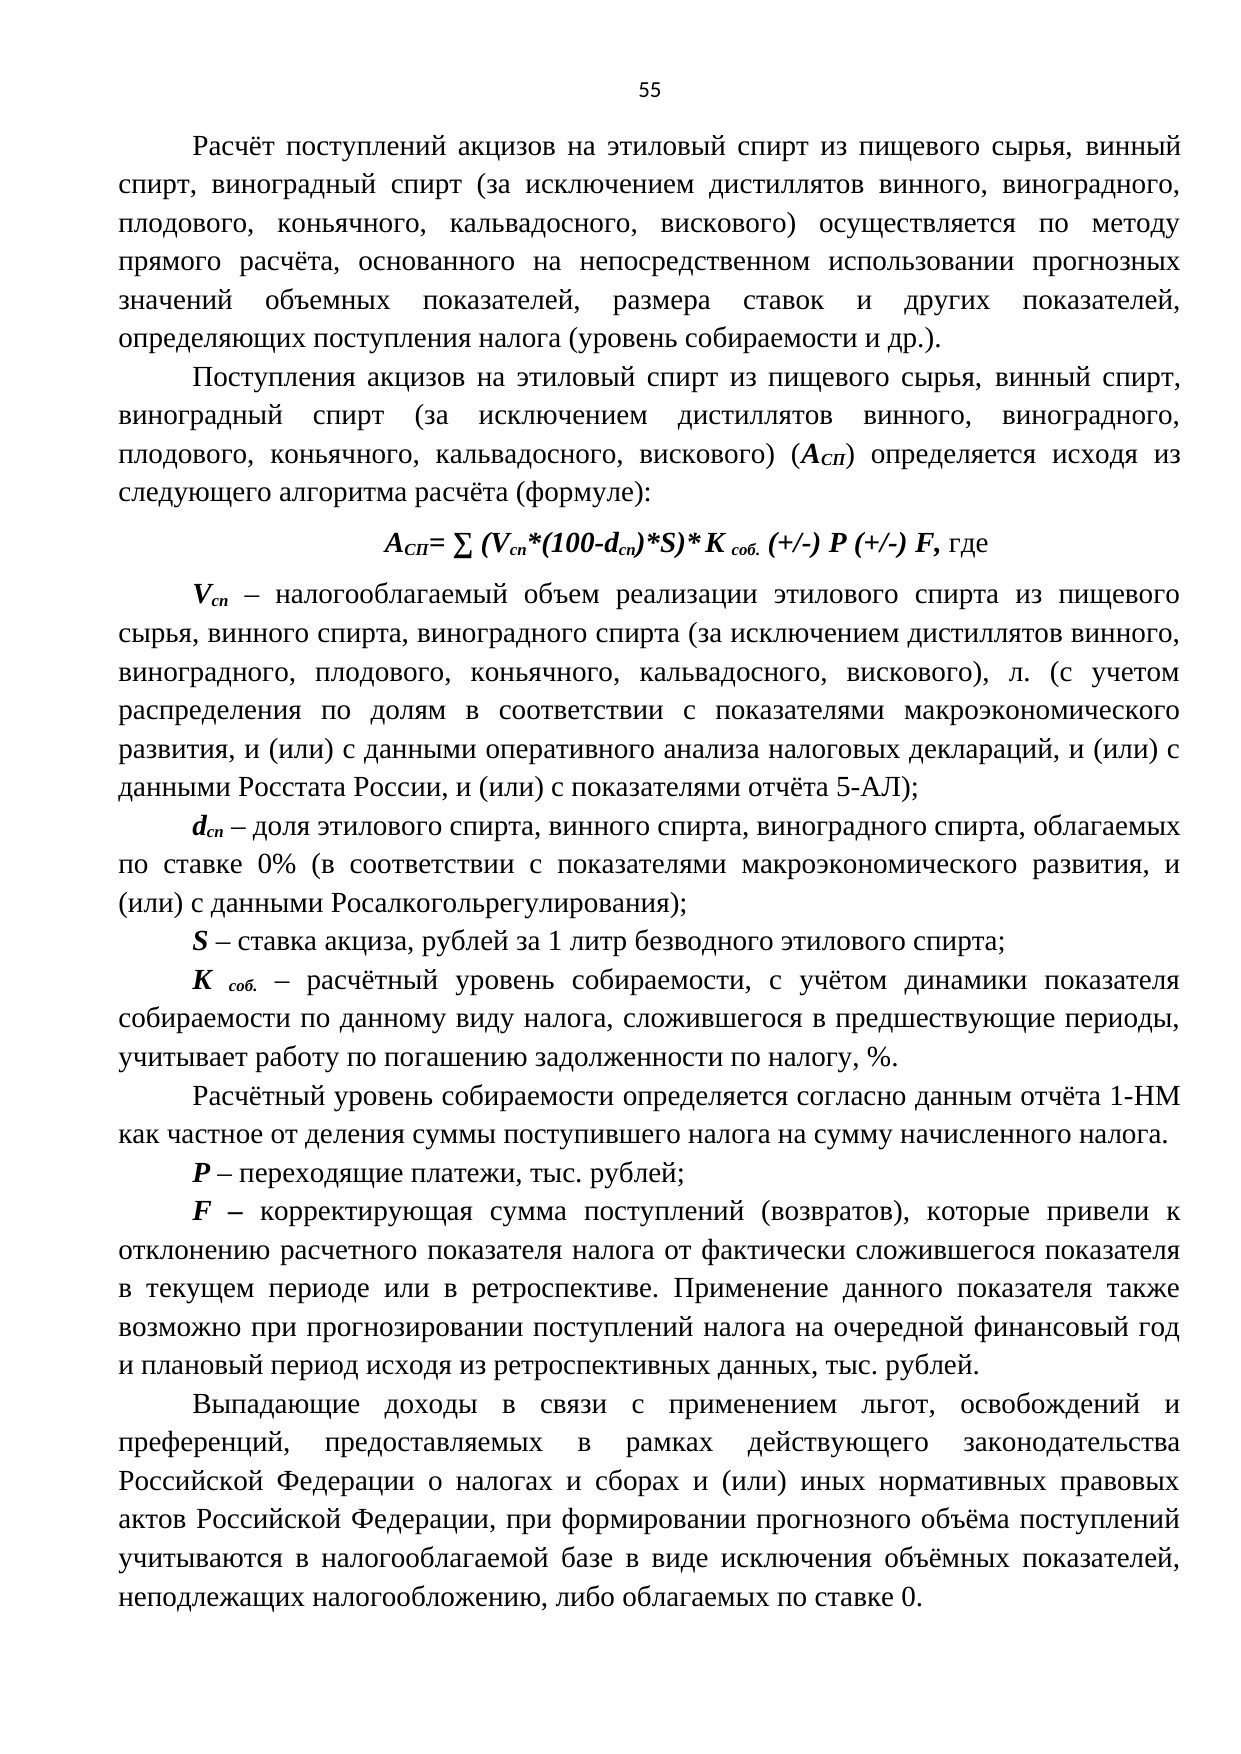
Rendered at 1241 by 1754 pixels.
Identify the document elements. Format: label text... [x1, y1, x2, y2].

text Расчёт поступлений акцизов на этиловый спирт из пищевого сырья, винный спирт, виноградный спирт (за исключением дистиллятов винного, виноградного, плодового, коньячного, кальвадосного, вискового) осуществляется по методу прямого расчёта, основанного на непосредственном использовании прогнозных значений объемных показателей, размера ставок и других показателей, определяющих поступления налога (уровень собираемости и др.). [118, 128, 1181, 354]
text F – корректирующая сумма поступлений (возвратов), которые привели к отклонению расчетного показателя налога от фактически сложившегося показателя в текущем периоде или в ретроспективе. Применение данного показателя также возможно при прогнозировании поступлений налога на очередной финансовый год и плановый период исходя из ретроспективных данных, тыс. рублей. [118, 1193, 1181, 1381]
text S – ставка акциза, рублей за 1 литр безводного этилового спирта; [118, 923, 1181, 957]
text АСП= ∑ (Vсп*(100-dсп)*S)* K соб. (+/-) P (+/-) F, где [118, 526, 1181, 559]
text P – переходящие платежи, тыс. рублей; [118, 1155, 1181, 1188]
text Поступления акцизов на этиловый спирт из пищевого сырья, винный спирт, виноградный спирт (за исключением дистиллятов винного, виноградного, плодового, коньячного, кальвадосного, вискового) (АСП) определяется исходя из следующего алгоритма расчёта (формуле): [118, 359, 1181, 508]
text Расчётный уровень собираемости определяется согласно данным отчёта 1-НМ как частное от деления суммы поступившего налога на сумму начисленного налога. [118, 1078, 1181, 1150]
text dсп – доля этилового спирта, винного спирта, виноградного спирта, облагаемых по ставке 0% (в соответствии с показателями макроэкономического развития, и (или) с данными Росалкогольрегулирования); [118, 808, 1181, 918]
text Выпадающие доходы в связи с применением льгот, освобождений и преференций, предоставляемых в рамках действующего законодательства Российской Федерации о налогах и сборах и (или) иных нормативных правовых актов Российской Федерации, при формировании прогнозного объёма поступлений учитываются в налогооблагаемой базе в виде исключения объёмных показателей, неподлежащих налогообложению, либо облагаемых по ставке 0. [118, 1386, 1181, 1612]
text K соб. – расчётный уровень собираемости, с учётом динамики показателя собираемости по данному виду налога, сложившегося в предшествующие периоды, учитывает работу по погашению задолженности по налогу, %. [118, 962, 1181, 1073]
text Vсп – налогооблагаемый объем реализации этилового спирта из пищевого сырья, винного спирта, виноградного спирта (за исключением дистиллятов винного, виноградного, плодового, коньячного, кальвадосного, вискового), л. (с учетом распределения по долям в соответствии с показателями макроэкономического развития, и (или) с данными оперативного анализа налоговых деклараций, и (или) с данными Росстата России, и (или) с показателями отчёта 5-АЛ); [118, 577, 1181, 803]
